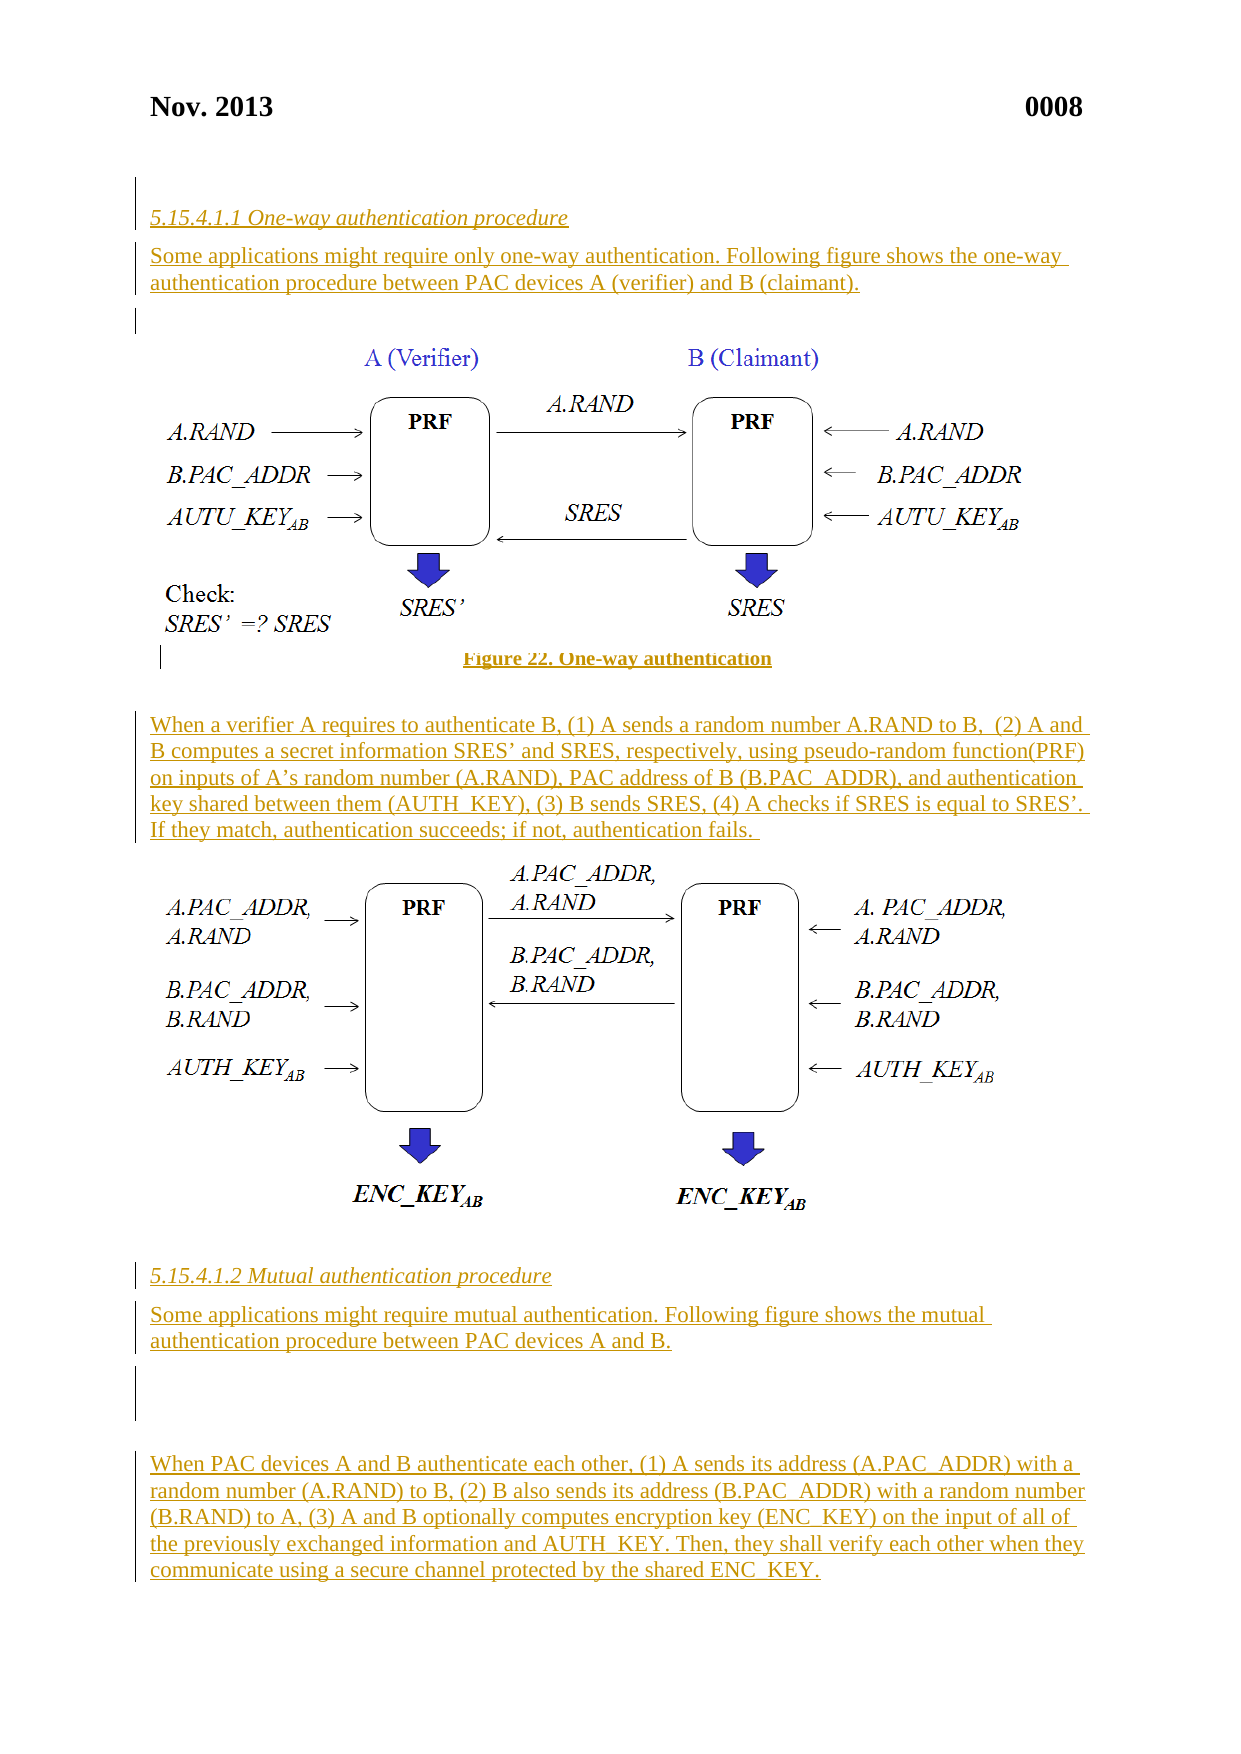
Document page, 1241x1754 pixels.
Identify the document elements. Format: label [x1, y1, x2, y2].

picture [150, 849, 1022, 1224]
picture [150, 333, 1036, 653]
